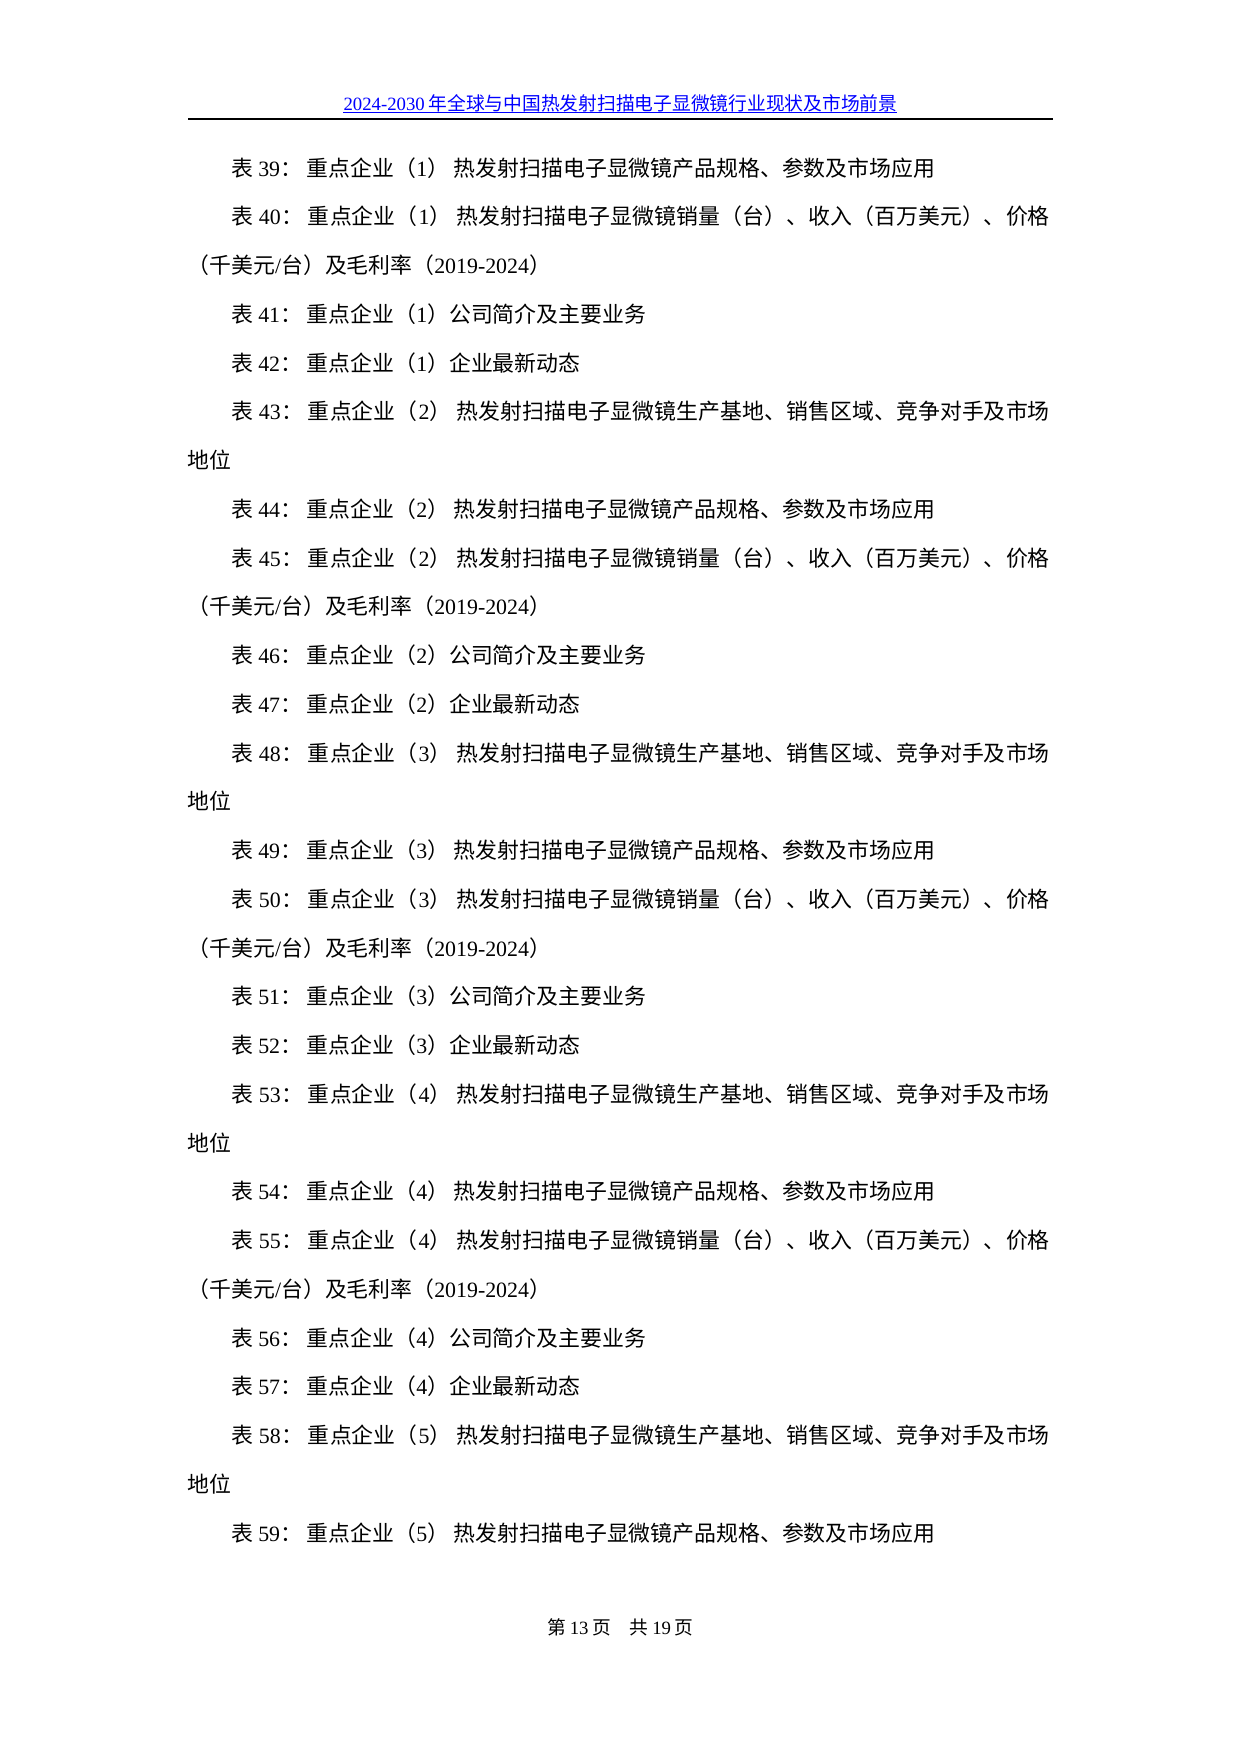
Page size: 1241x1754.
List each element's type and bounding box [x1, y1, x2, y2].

text [187, 150, 1053, 1548]
